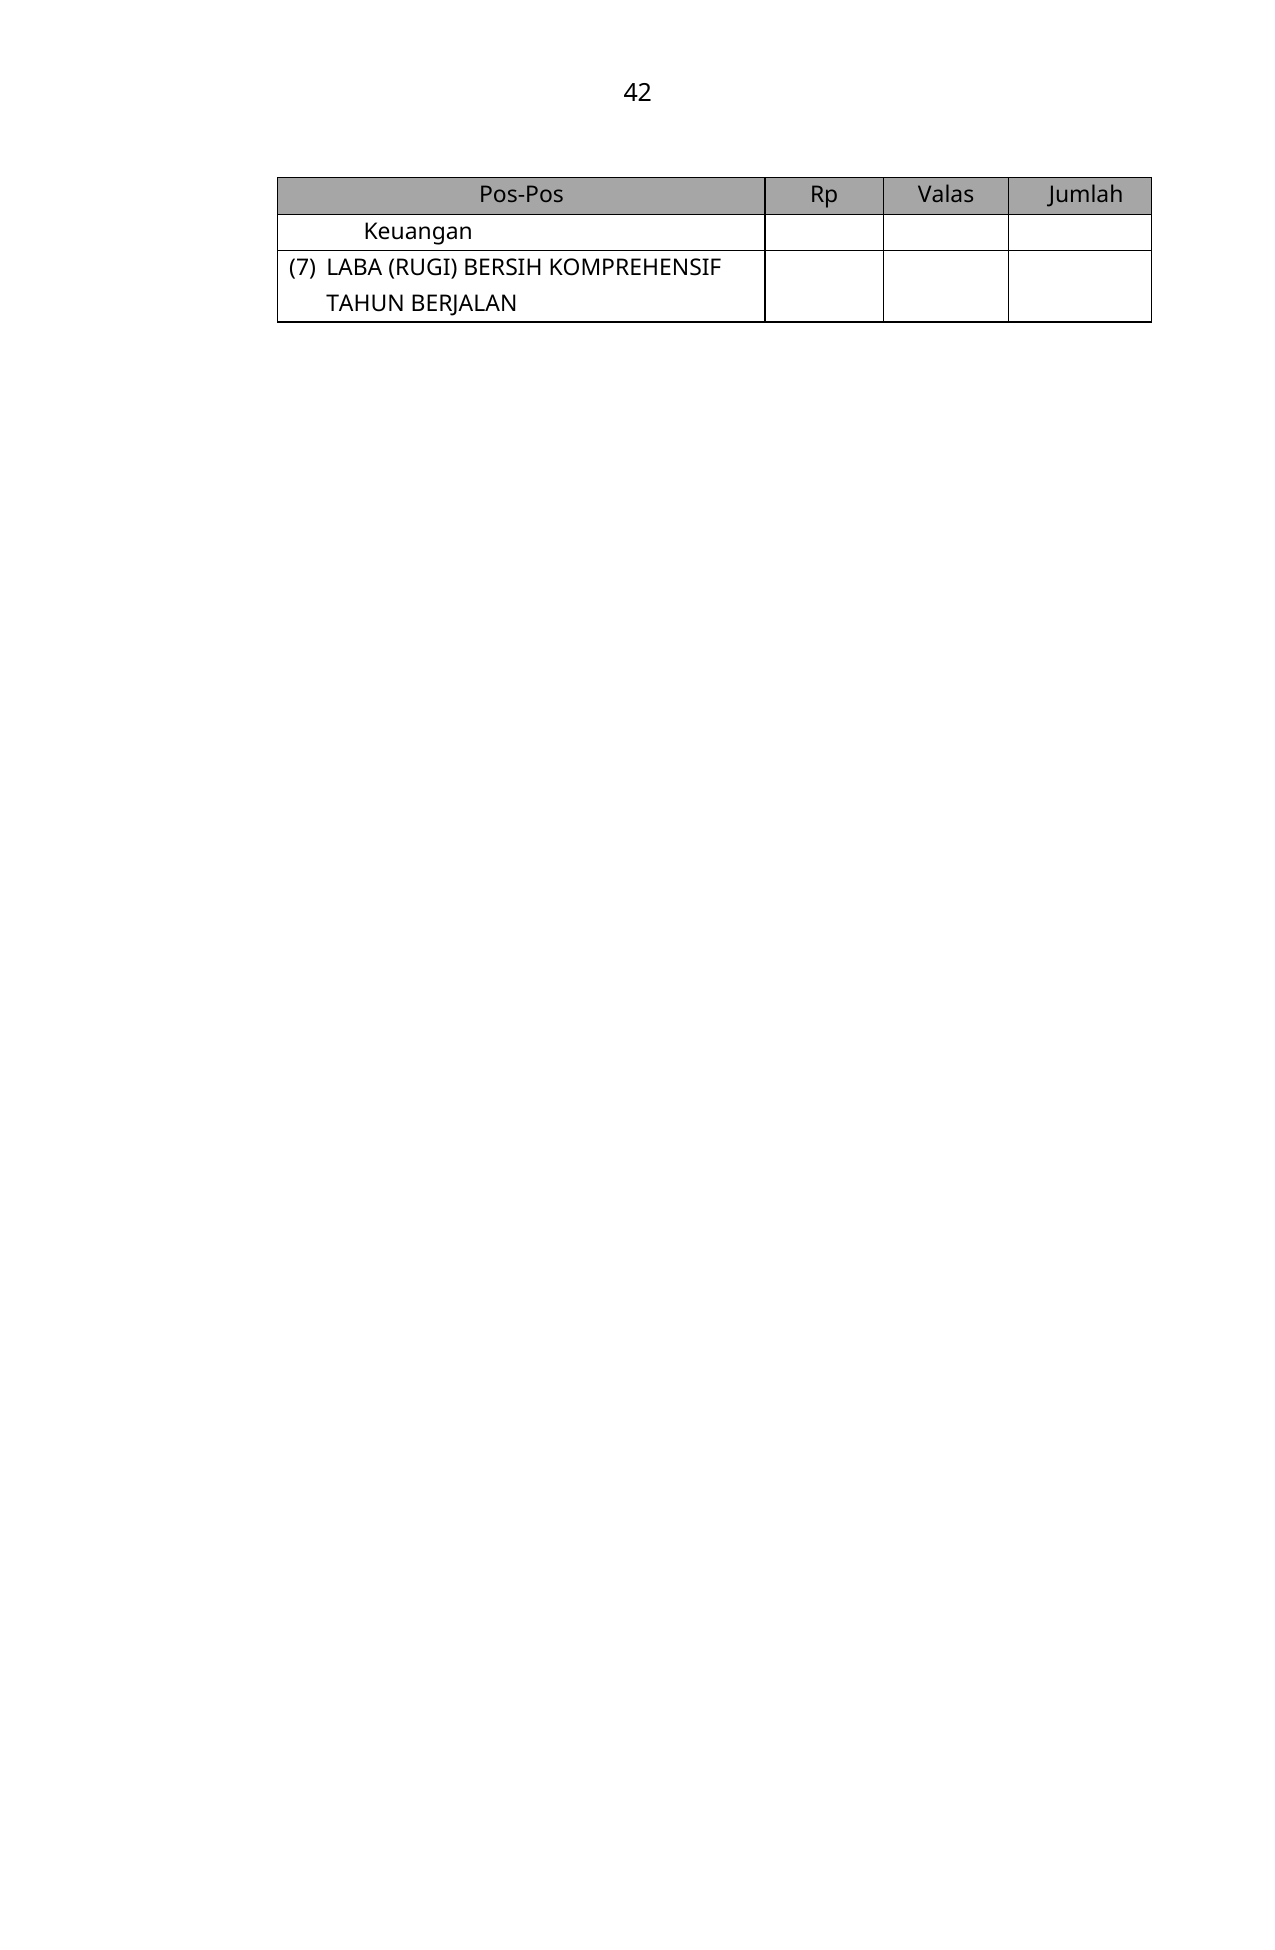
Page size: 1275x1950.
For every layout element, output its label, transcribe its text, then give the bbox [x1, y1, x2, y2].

table_cell [1009, 251, 1151, 321]
table_cell [766, 251, 883, 321]
table_cell [766, 215, 883, 249]
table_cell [278, 215, 764, 249]
table_header Pos-Pos [278, 178, 764, 214]
table_cell LABA (RUGI) BERSIH KOMPREHENSIF TAHUN BERJALAN [278, 251, 764, 321]
table_cell [884, 215, 1008, 249]
table_header Jumlah [1009, 178, 1151, 214]
table_cell [884, 251, 1008, 321]
table_header Valas [884, 178, 1008, 214]
table_header Rp [766, 178, 883, 214]
table_cell [1009, 215, 1151, 249]
